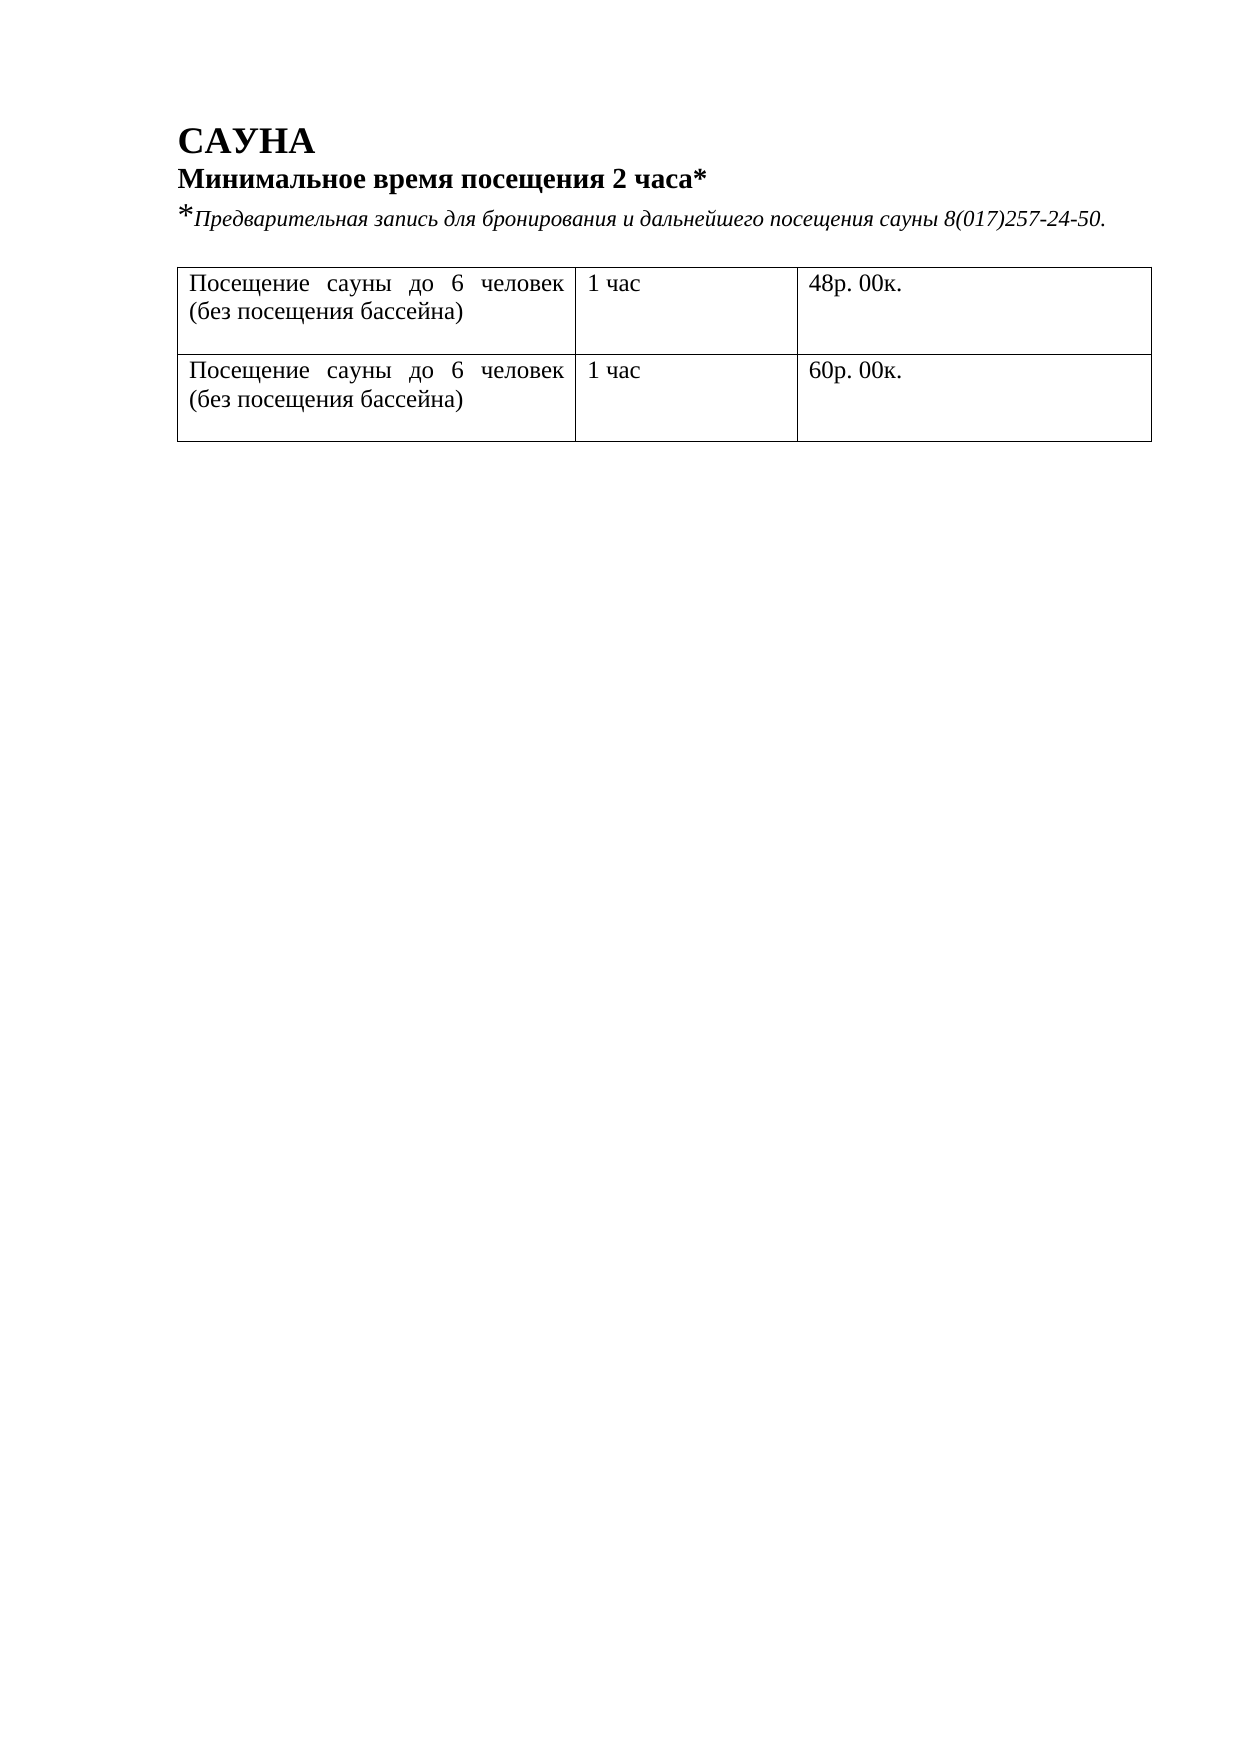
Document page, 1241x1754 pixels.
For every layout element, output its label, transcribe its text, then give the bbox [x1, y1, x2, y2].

table_header 48р. 00к. [798, 268, 1151, 354]
table_cell Посещение сауны до 6 человек (без посещения бассейна) [178, 355, 575, 441]
table_header 1 час [576, 268, 797, 354]
table_header Посещение сауны до 6 человек (без посещения бассейна) [178, 268, 575, 354]
text Минимальное время посещения 2 часа* [177, 161, 1152, 195]
table_cell 1 час [576, 355, 797, 441]
table_cell 60р. 00к. [798, 355, 1151, 441]
text САУНА [177, 118, 1152, 161]
text *Предварительная запись для бронирования и дальнейшего посещения сауны 8(017)257-24-50. [177, 195, 1152, 233]
